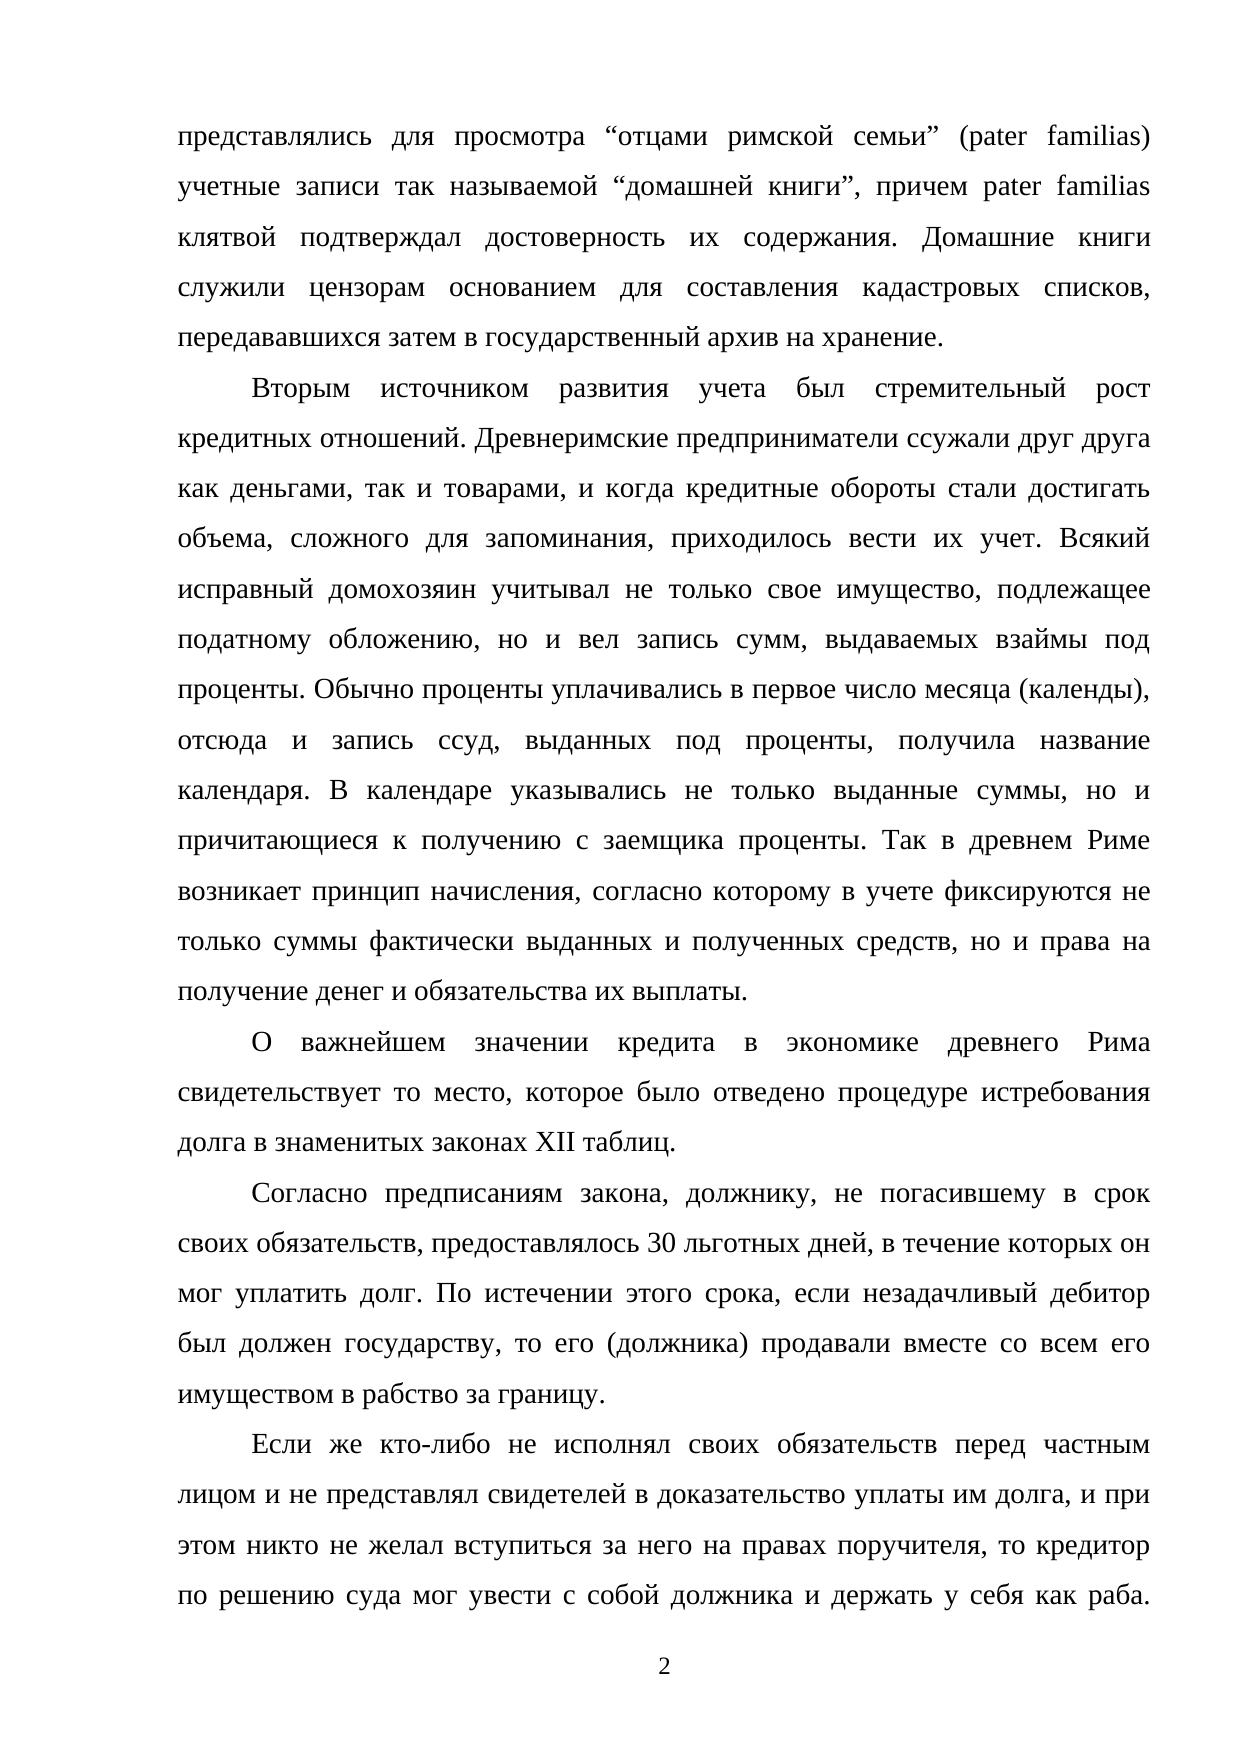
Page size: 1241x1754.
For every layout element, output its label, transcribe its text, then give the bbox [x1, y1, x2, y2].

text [177, 118, 1152, 353]
text Вторым источником развития учета был стремительный рост кредитных отношений. Древнеримские предприниматели ссужали друг друга как деньгами, так и товарами, и когда кредитные обороты стали достигать объема, сложного для запоминания, приходилось вести их учет. Всякий исправный домохозяин учитывал не только свое имущество, подлежащее податному обложению, но и вел запись сумм, выдаваемых взаймы под проценты. Обычно проценты уплачивались в первое число месяца (календы), отсюда и запись ссуд, выданных под проценты, получила название календаря. В календаре указывались не только выданные суммы, но и причитающиеся к получению с заемщика проценты. Так в древнем Риме возникает принцип начисления, согласно которому в учете фиксируются не только суммы фактически выданных и полученных средств, но и права на получение денег и обязательства их выплаты. [177, 370, 1152, 1007]
text Согласно предписаниям закона, должнику, не погасившему в срок своих обязательств, предоставлялось 30 льготных дней, в течение которых он мог уплатить долг. По истечении этого срока, если незадачливый дебитор был должен государству, то его (должника) продавали вместе со всем его имуществом в рабство за границу. [177, 1175, 1152, 1409]
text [177, 1426, 1152, 1611]
text О важнейшем значении кредита в экономике древнего Рима свидетельствует то место, которое было отведено процедуре истребования долга в знаменитых законах ХII таблиц. [177, 1024, 1152, 1158]
